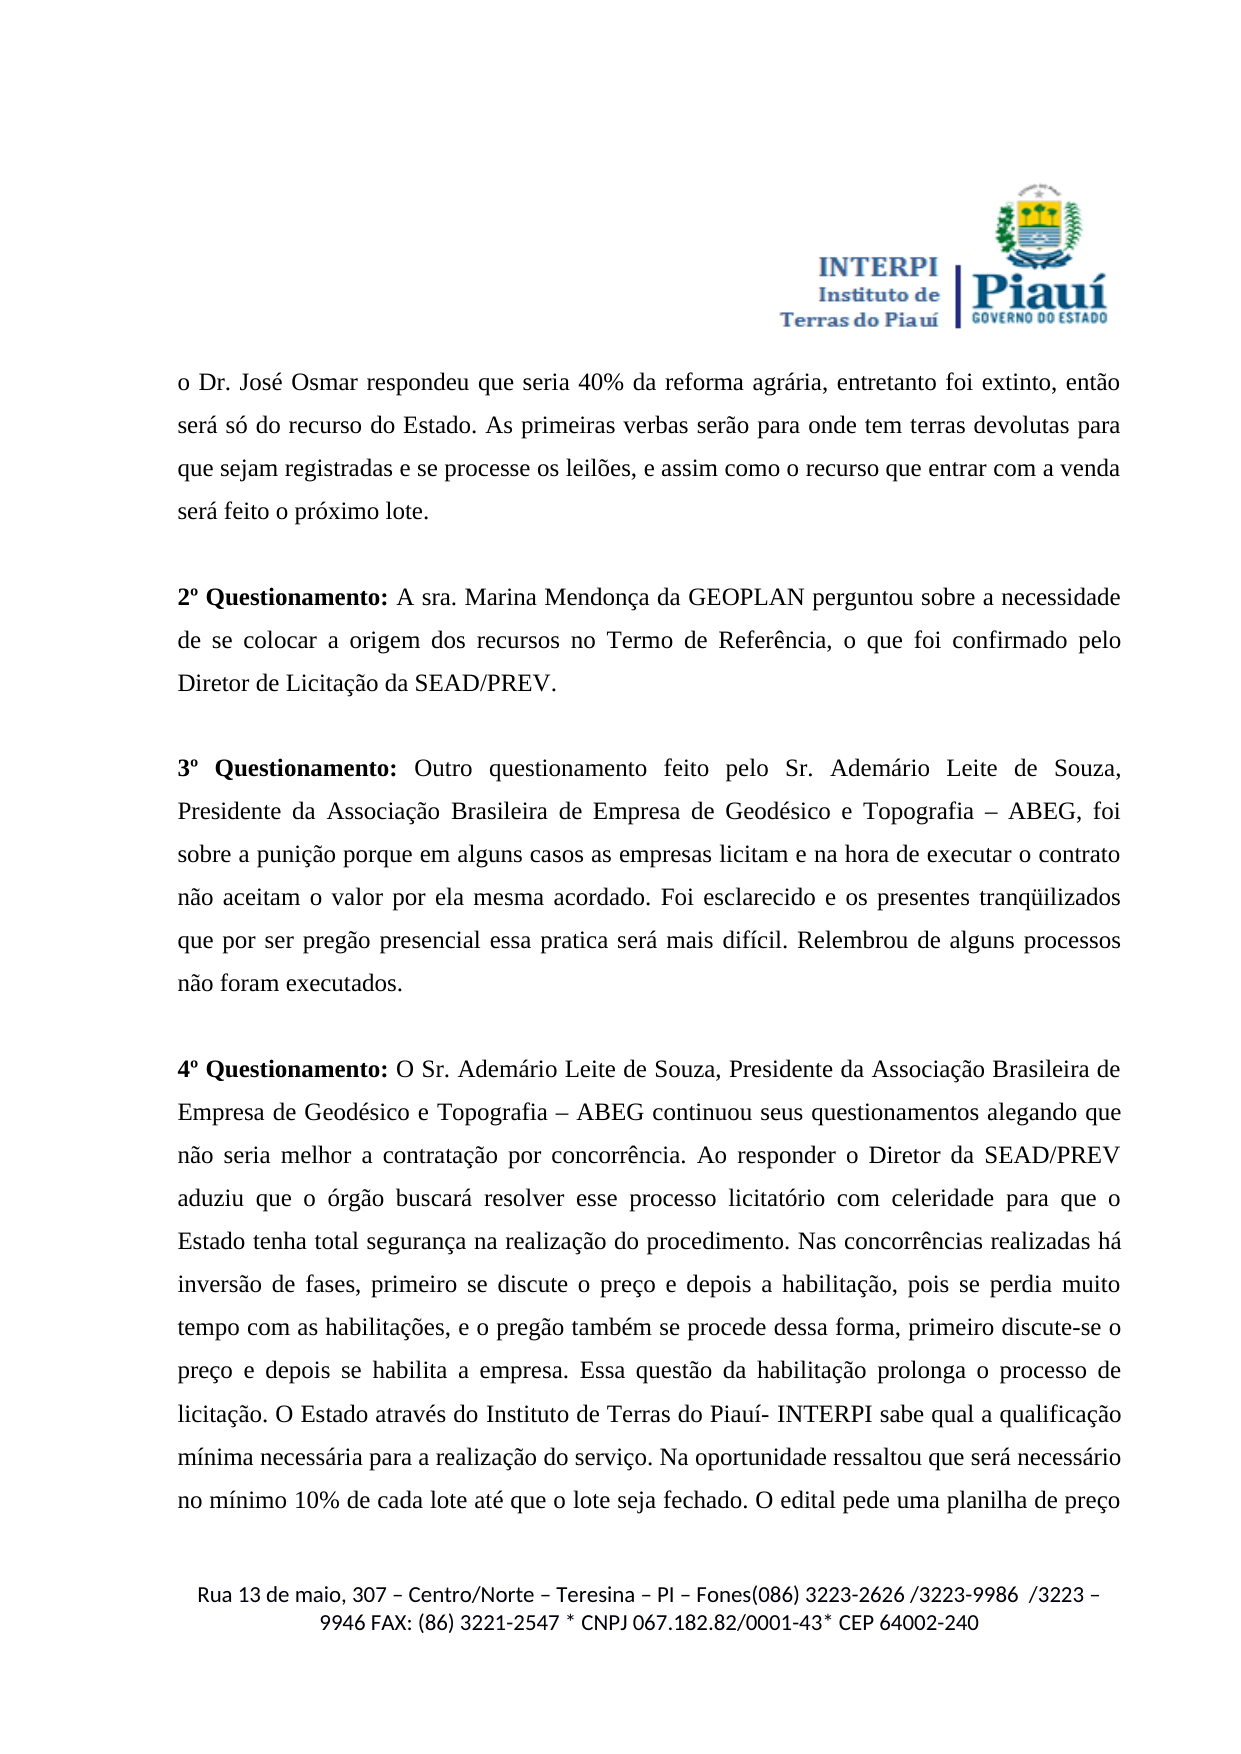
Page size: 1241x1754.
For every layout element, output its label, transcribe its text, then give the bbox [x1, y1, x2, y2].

text 3º Questionamento: Outro questionamento feito pelo Sr. Ademário Leite de Souza, Presidente da Associação Brasileira de Empresa de Geodésico e Topografia – ABEG, foi sobre a punição porque em alguns casos as empresas licitam e na hora de executar o contrato não aceitam o valor por ela mesma acordado. Foi esclarecido e os presentes tranqüilizados que por ser pregão presencial essa pratica será mais difícil. Relembrou de alguns processos não foram executados. [177, 753, 1122, 997]
picture [747, 177, 1123, 338]
text 2º Questionamento: A sra. Marina Mendonça da GEOPLAN perguntou sobre a necessidade de se colocar a origem dos recursos no Termo de Referência, o que foi confirmado pelo Diretor de Licitação da SEAD/PREV. [177, 582, 1122, 697]
